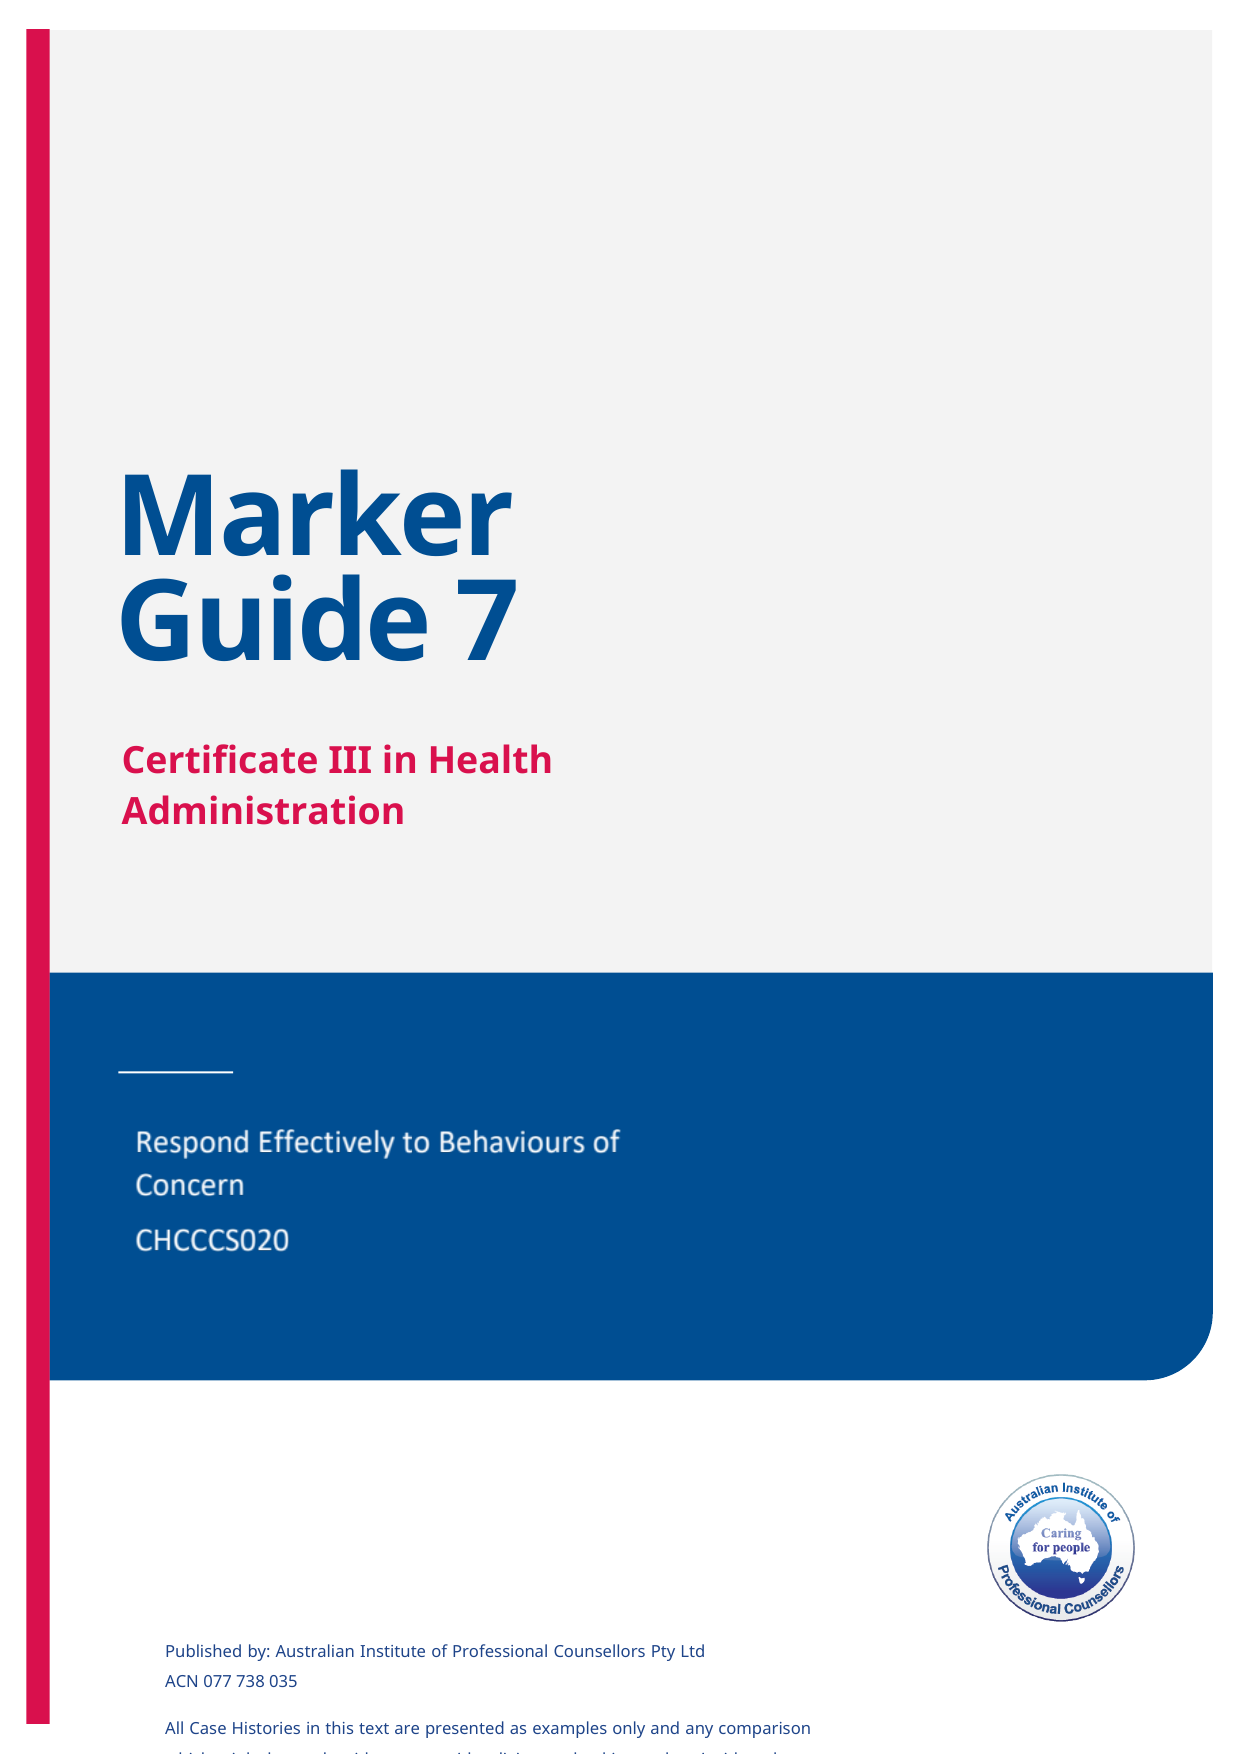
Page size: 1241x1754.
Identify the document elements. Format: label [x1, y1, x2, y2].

picture [984, 1471, 1138, 1624]
